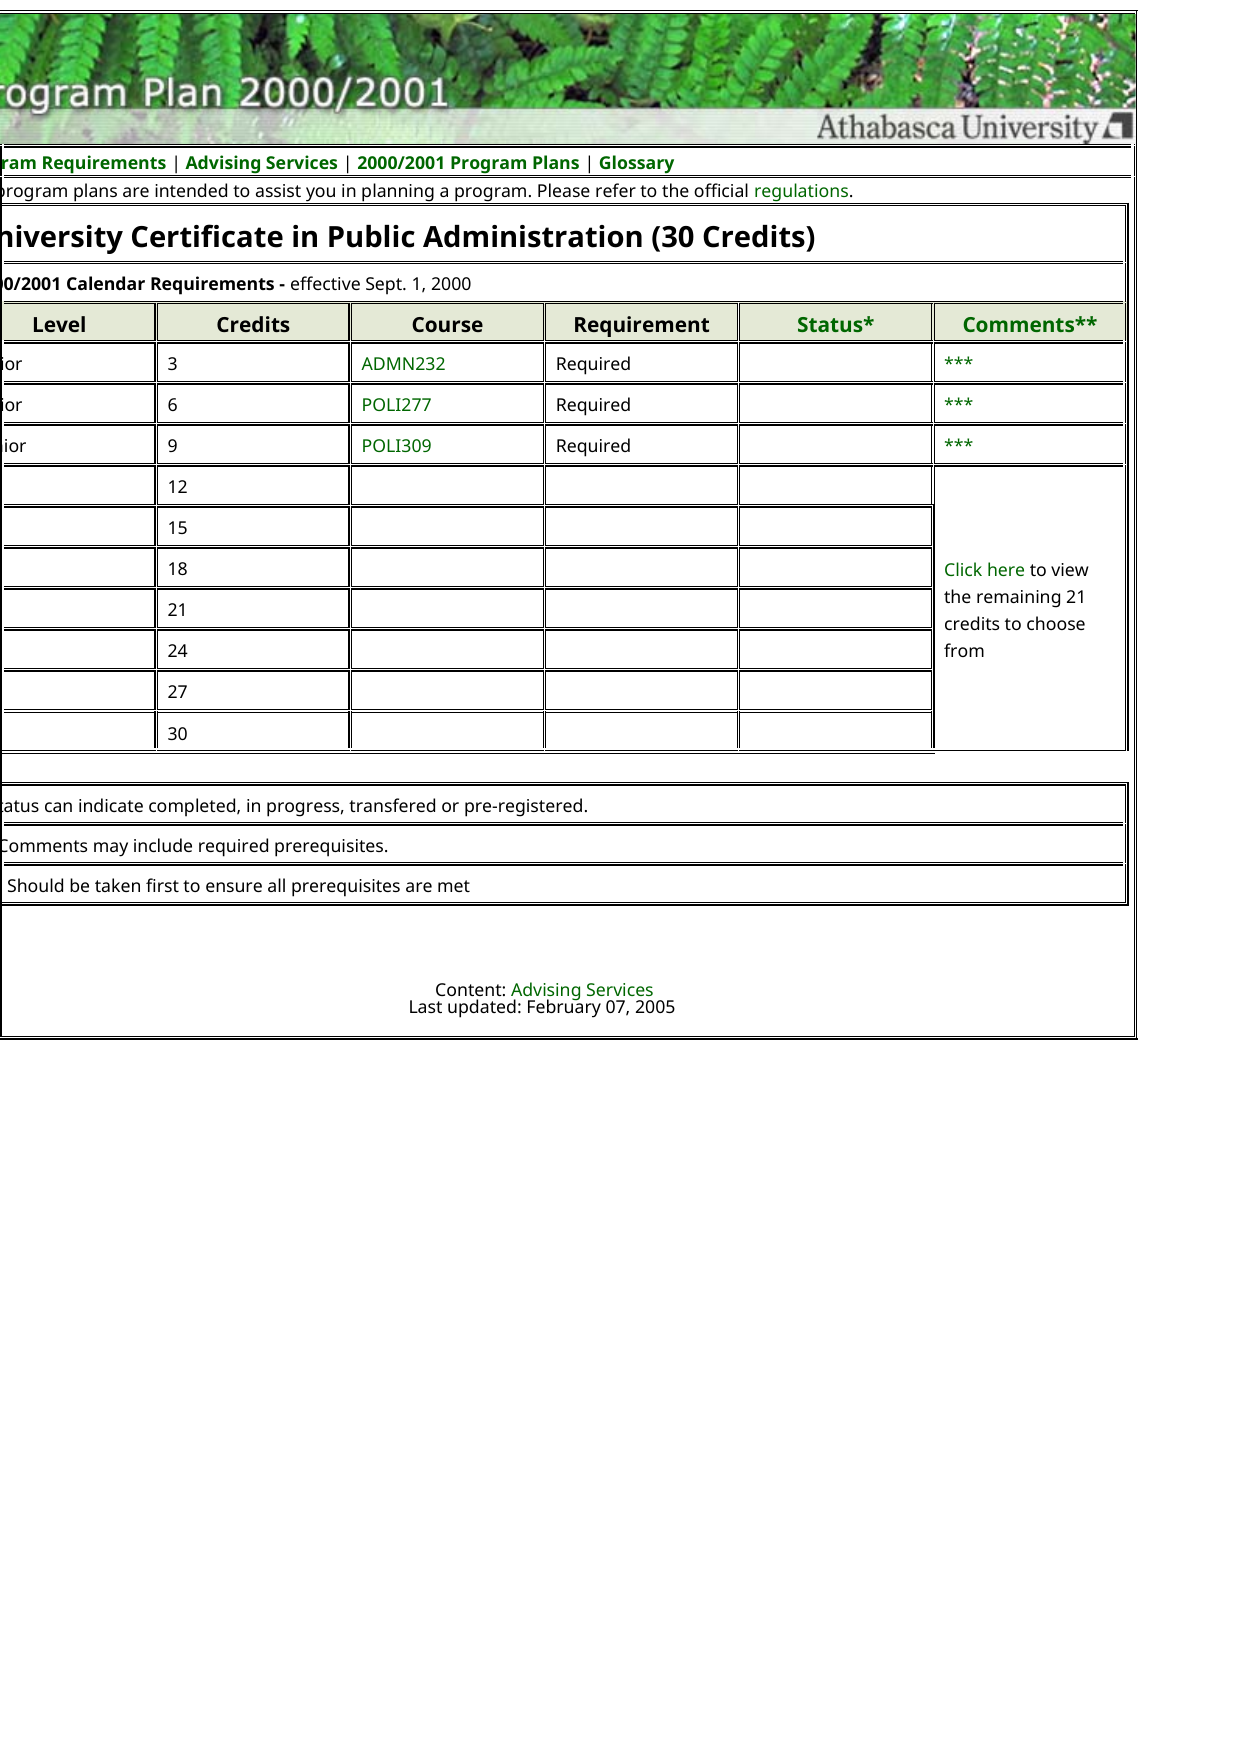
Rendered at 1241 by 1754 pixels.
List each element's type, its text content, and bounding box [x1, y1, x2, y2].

picture [0, 14, 1136, 144]
table_cell Program Requirements | Advising Services | 2000/2001 Program Plans | Glossary [0, 144, 1136, 174]
table_cell The program plans are intended to assist you in planning a program. Please refer to the official regulations. Content: Advising Services Last updated: February 07, 2005 [2, 175, 1134, 1036]
